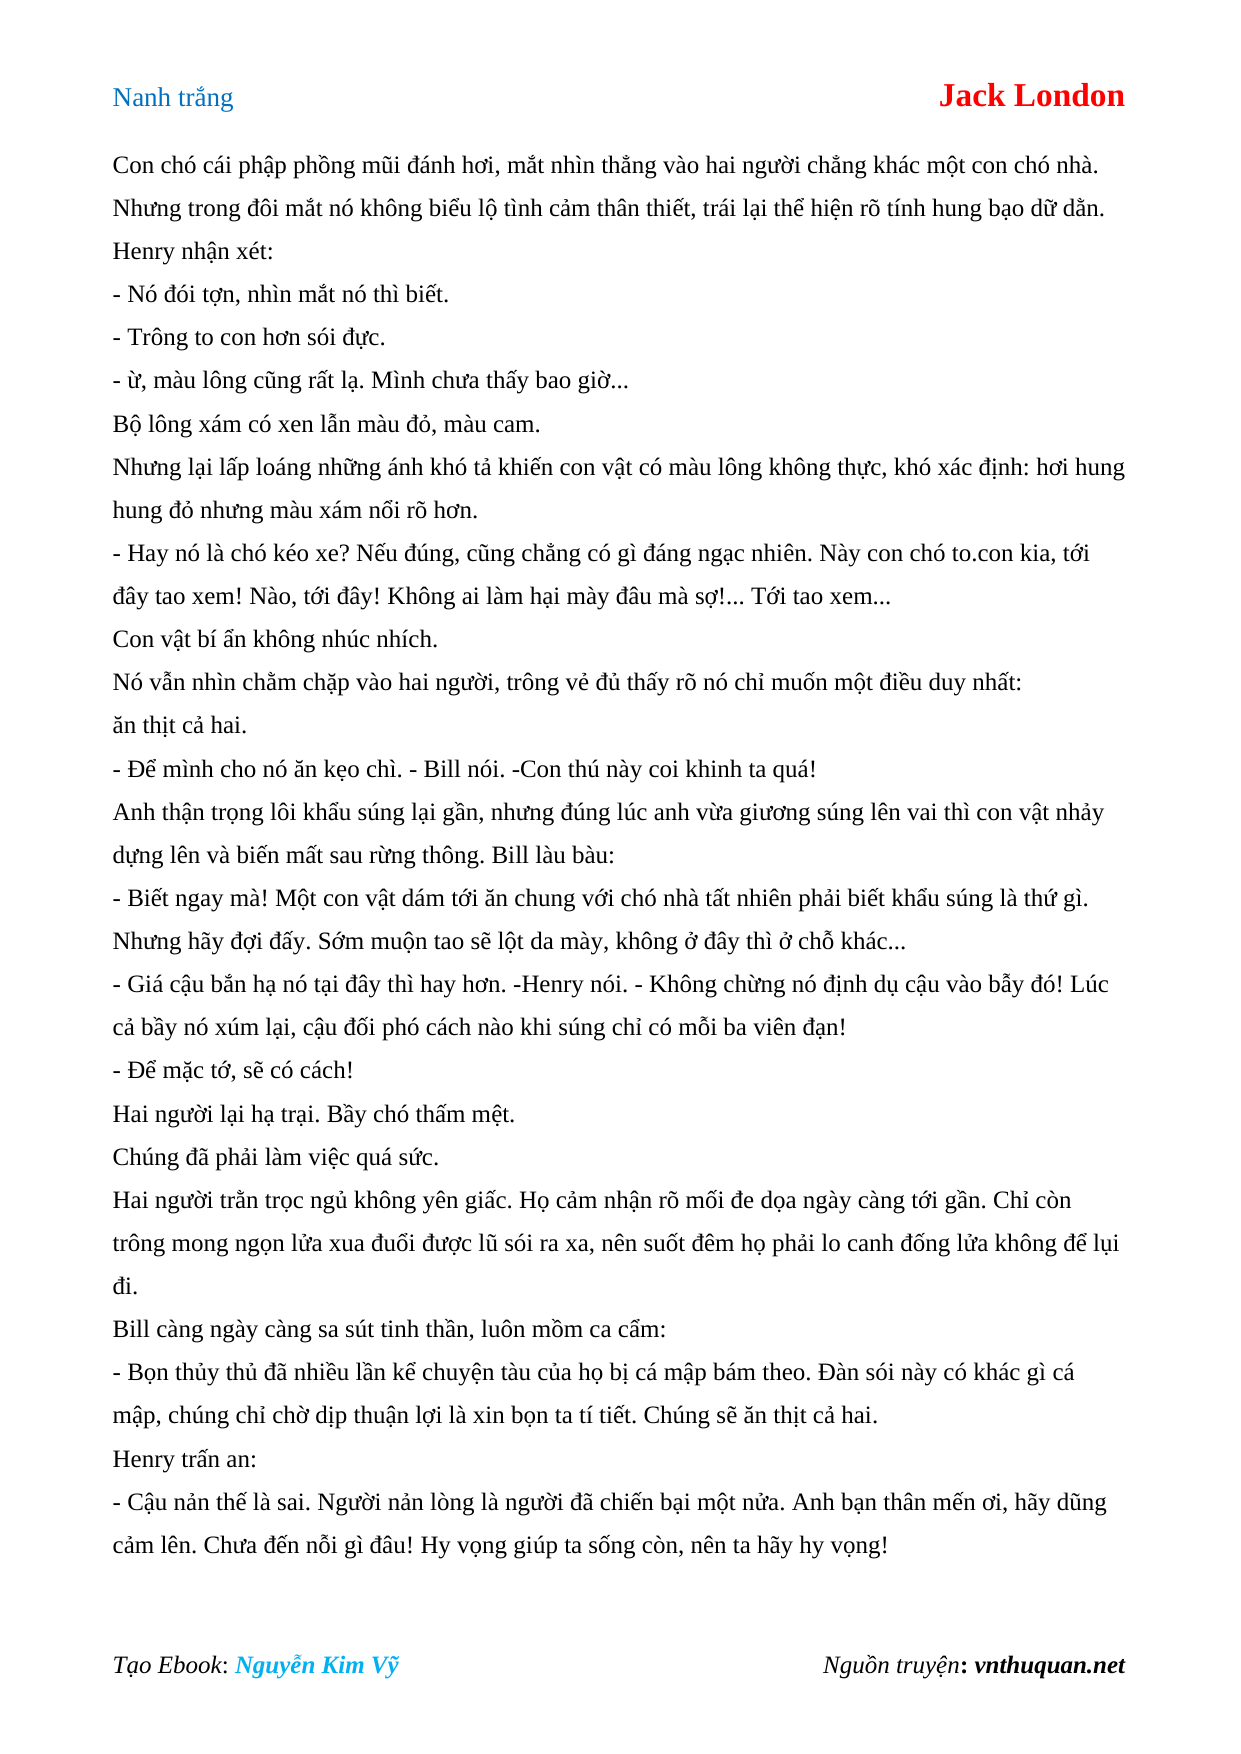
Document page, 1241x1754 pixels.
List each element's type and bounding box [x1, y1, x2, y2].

text [112, 150, 1128, 1559]
